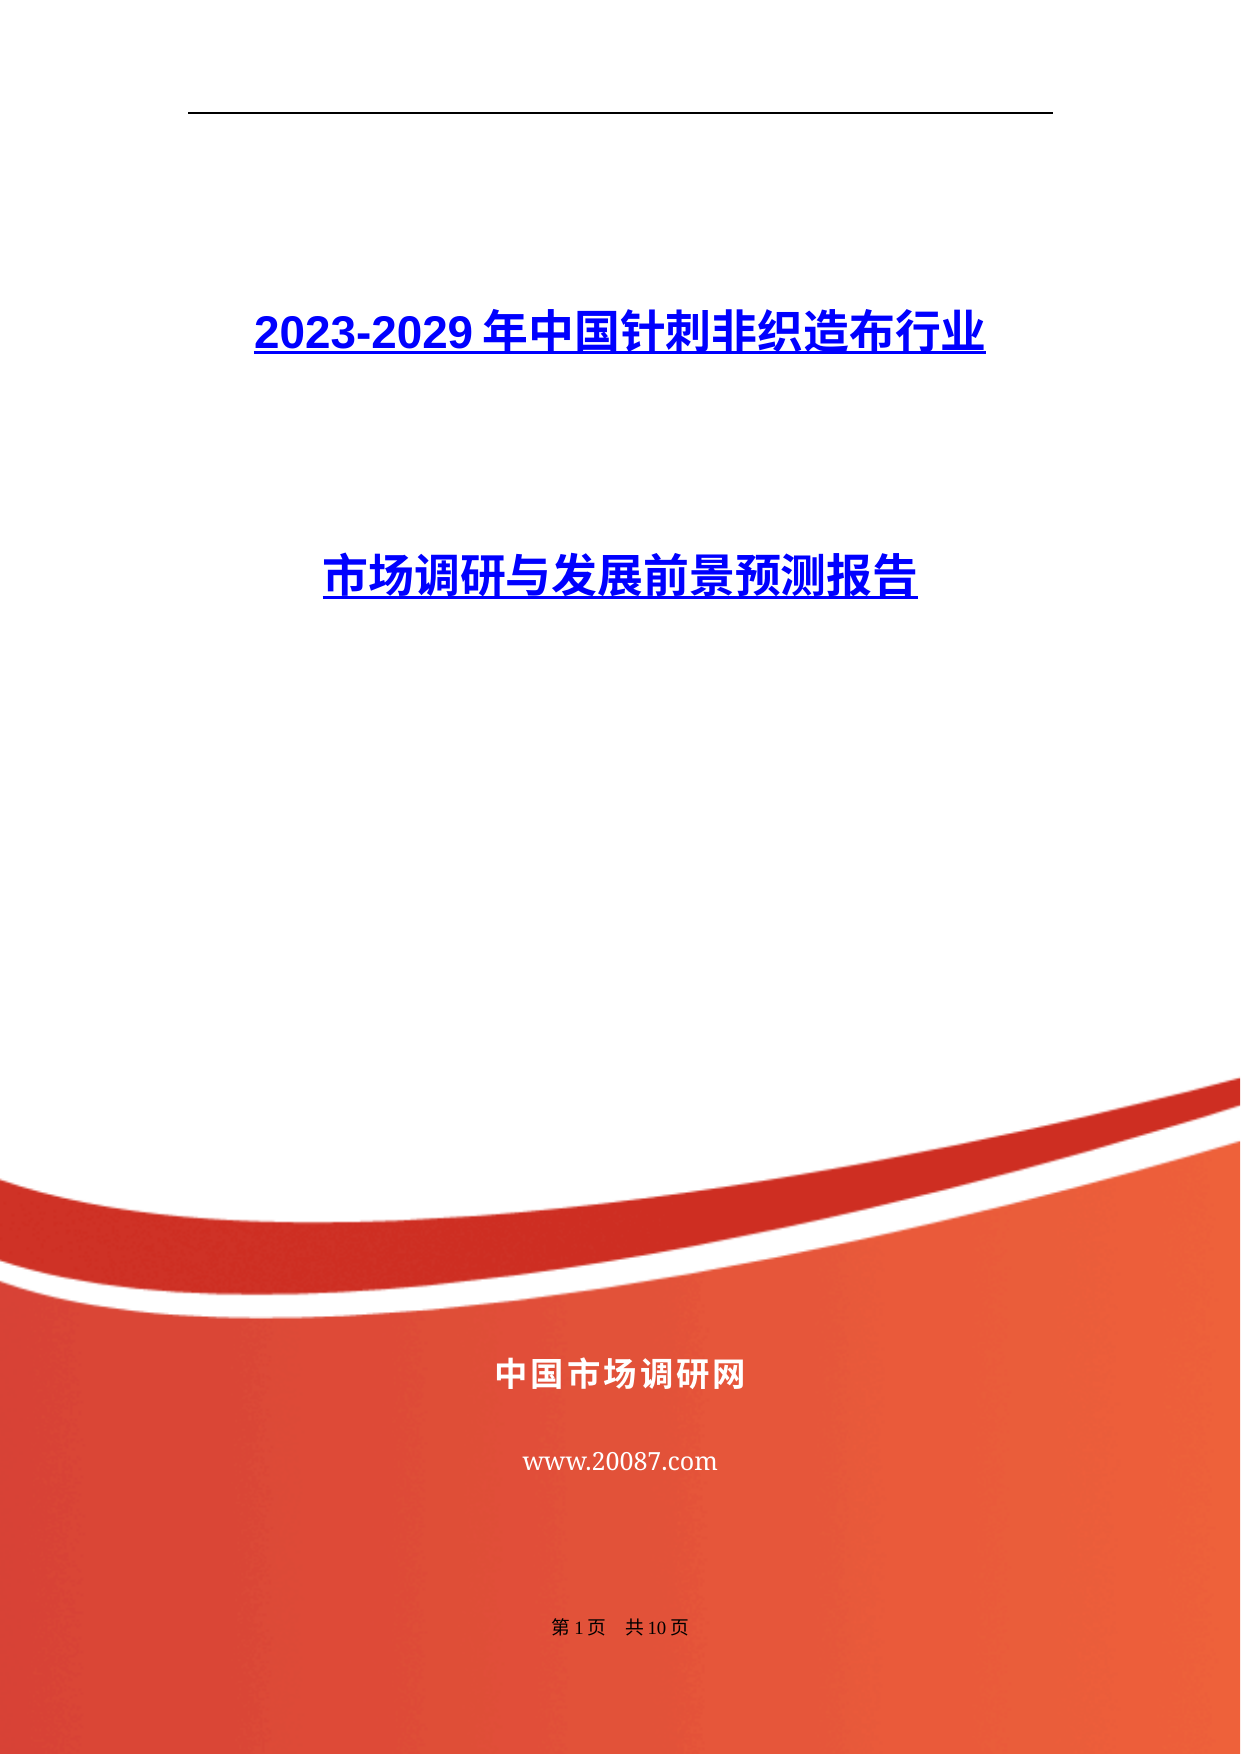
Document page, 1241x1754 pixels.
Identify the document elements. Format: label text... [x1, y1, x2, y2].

picture [0, 1006, 1241, 1754]
text www.20087.com [187, 1428, 1053, 1493]
table_header 2023-2029年中国针刺非织造布行业市场调研与发展前景预测报告 [188, 207, 1053, 773]
subtitle 中国市场调研网 [187, 1339, 1053, 1404]
